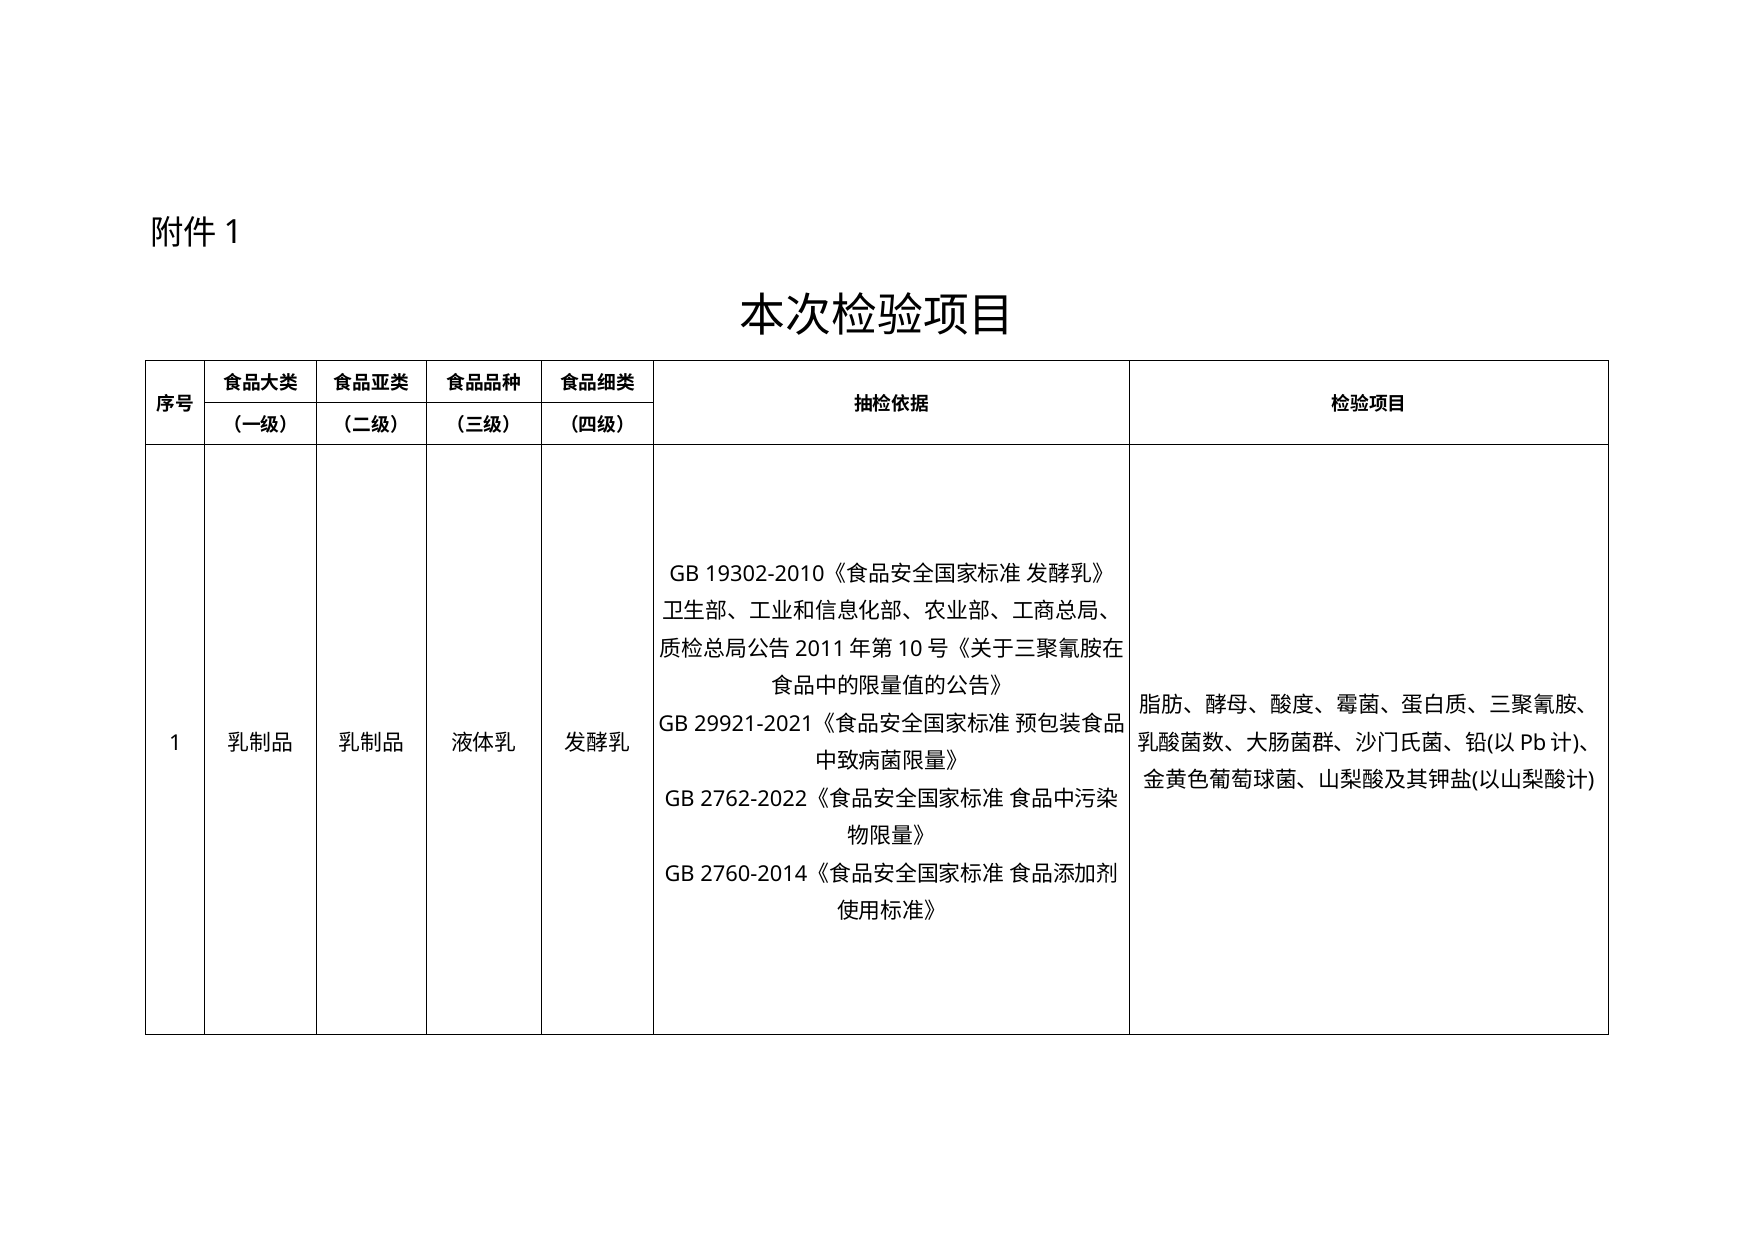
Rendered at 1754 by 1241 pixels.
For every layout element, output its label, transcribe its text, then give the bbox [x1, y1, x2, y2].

table_header 食品大类 [205, 361, 316, 402]
table_header 食品细类 [542, 361, 653, 402]
table_cell 1 [146, 445, 204, 1033]
text 附件1 [150, 198, 1604, 263]
table_cell （四级） [542, 403, 653, 443]
table_header 食品品种 [427, 361, 541, 402]
table_cell （二级） [317, 403, 426, 443]
table_cell 液体乳 [427, 445, 541, 1033]
table_cell 脂肪、酵母、酸度、霉菌、蛋白质、三聚氰胺、乳酸菌数、大肠菌群、沙门氏菌、铅(以Pb计)、金黄色葡萄球菌、山梨酸及其钾盐(以山梨酸计) [1130, 445, 1608, 1033]
table_header 检验项目 [1130, 361, 1608, 443]
table_header 食品亚类 [317, 361, 426, 402]
table_cell GB 19302-2010《食品安全国家标准 发酵乳》 卫生部、工业和信息化部、农业部、工商总局、质检总局公告2011年第10号《关于三聚氰胺在食品中的限量值的公告》 GB 29921-2021《食品安全国家标准 预包装食品中致病菌限量》 GB 2762-2022《食品安全国家标准 食品中污染物限量》 GB 2760-2014《食品安全国家标准 食品添加剂使用标准》 [654, 445, 1129, 1033]
table_cell 乳制品 [317, 445, 426, 1033]
table_cell （一级） [205, 403, 316, 443]
table_cell 乳制品 [205, 445, 316, 1033]
table_cell 发酵乳 [542, 445, 653, 1033]
table_header 抽检依据 [654, 361, 1129, 443]
table_header 序号 [146, 361, 204, 443]
table_cell （三级） [427, 403, 541, 443]
text 本次检验项目 [150, 263, 1604, 360]
